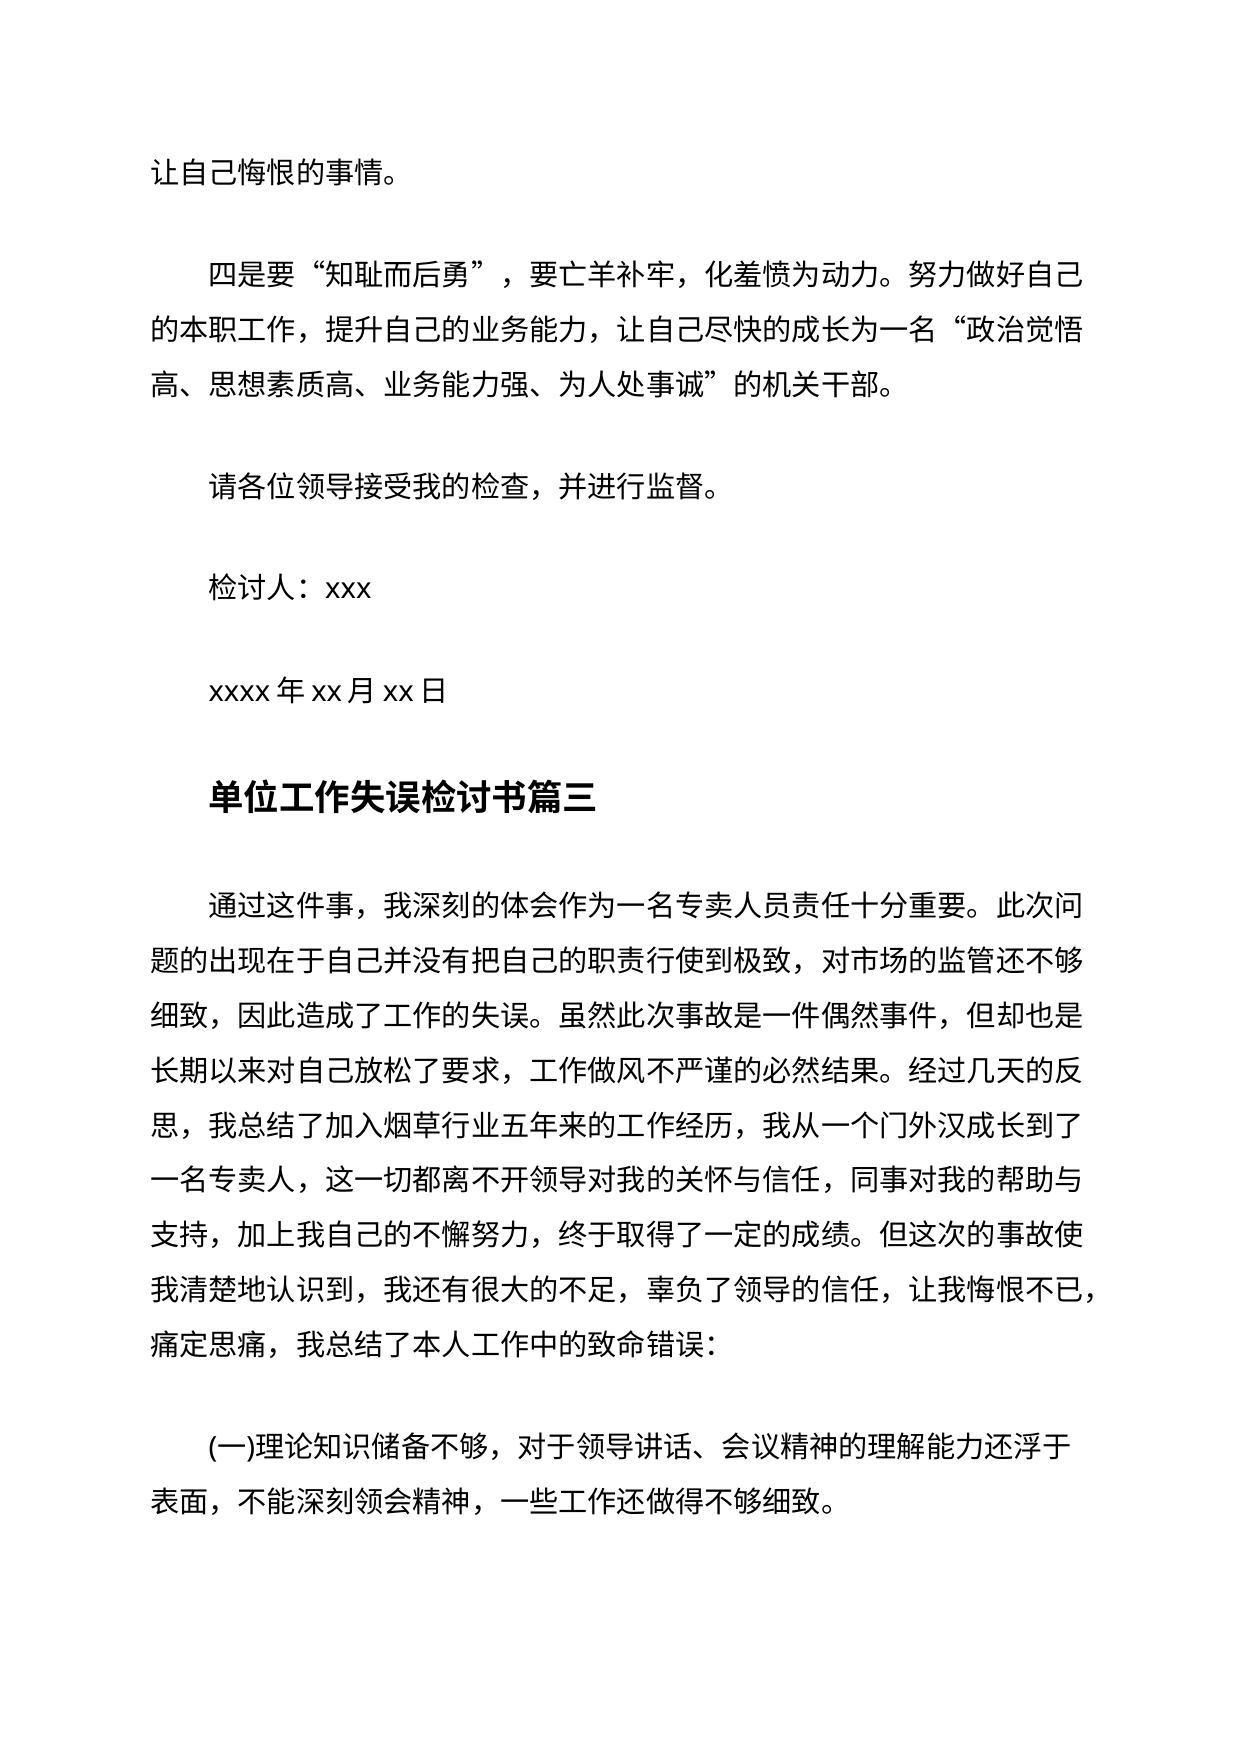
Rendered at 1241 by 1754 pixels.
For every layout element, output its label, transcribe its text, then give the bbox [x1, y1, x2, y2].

text 四是要“知耻而后勇”，要亡羊补牢，化羞愤为动力。努力做好自己的本职工作，提升自己的业务能力，让自己尽快的成长为一名“政治觉悟高、思想素质高、业务能力强、为人处事诚”的机关干部。 [150, 252, 1090, 404]
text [150, 150, 1090, 192]
text xxxx年xx月xx日 [150, 667, 1090, 709]
text 单位工作失误检讨书篇三 [150, 769, 1090, 820]
text 请各位领导接受我的检查，并进行监督。 [150, 463, 1090, 506]
text (一)理论知识储备不够，对于领导讲话、会议精神的理解能力还浮于表面，不能深刻领会精神，一些工作还做得不够细致。 [150, 1423, 1090, 1521]
text 检讨人：xxx [150, 565, 1090, 607]
text 通过这件事，我深刻的体会作为一名专卖人员责任十分重要。此次问题的出现在于自己并没有把自己的职责行使到极致，对市场的监管还不够细致，因此造成了工作的失误。虽然此次事故是一件偶然事件，但却也是长期以来对自己放松了要求，工作做风不严谨的必然结果。经过几天的反思，我总结了加入烟草行业五年来的工作经历，我从一个门外汉成长到了一名专卖人，这一切都离不开领导对我的关怀与信任，同事对我的帮助与支持，加上我自己的不懈努力，终于取得了一定的成绩。但这次的事故使我清楚地认识到，我还有很大的不足，辜负了领导的信任，让我悔恨不已，痛定思痛，我总结了本人工作中的致命错误： [150, 882, 1090, 1364]
